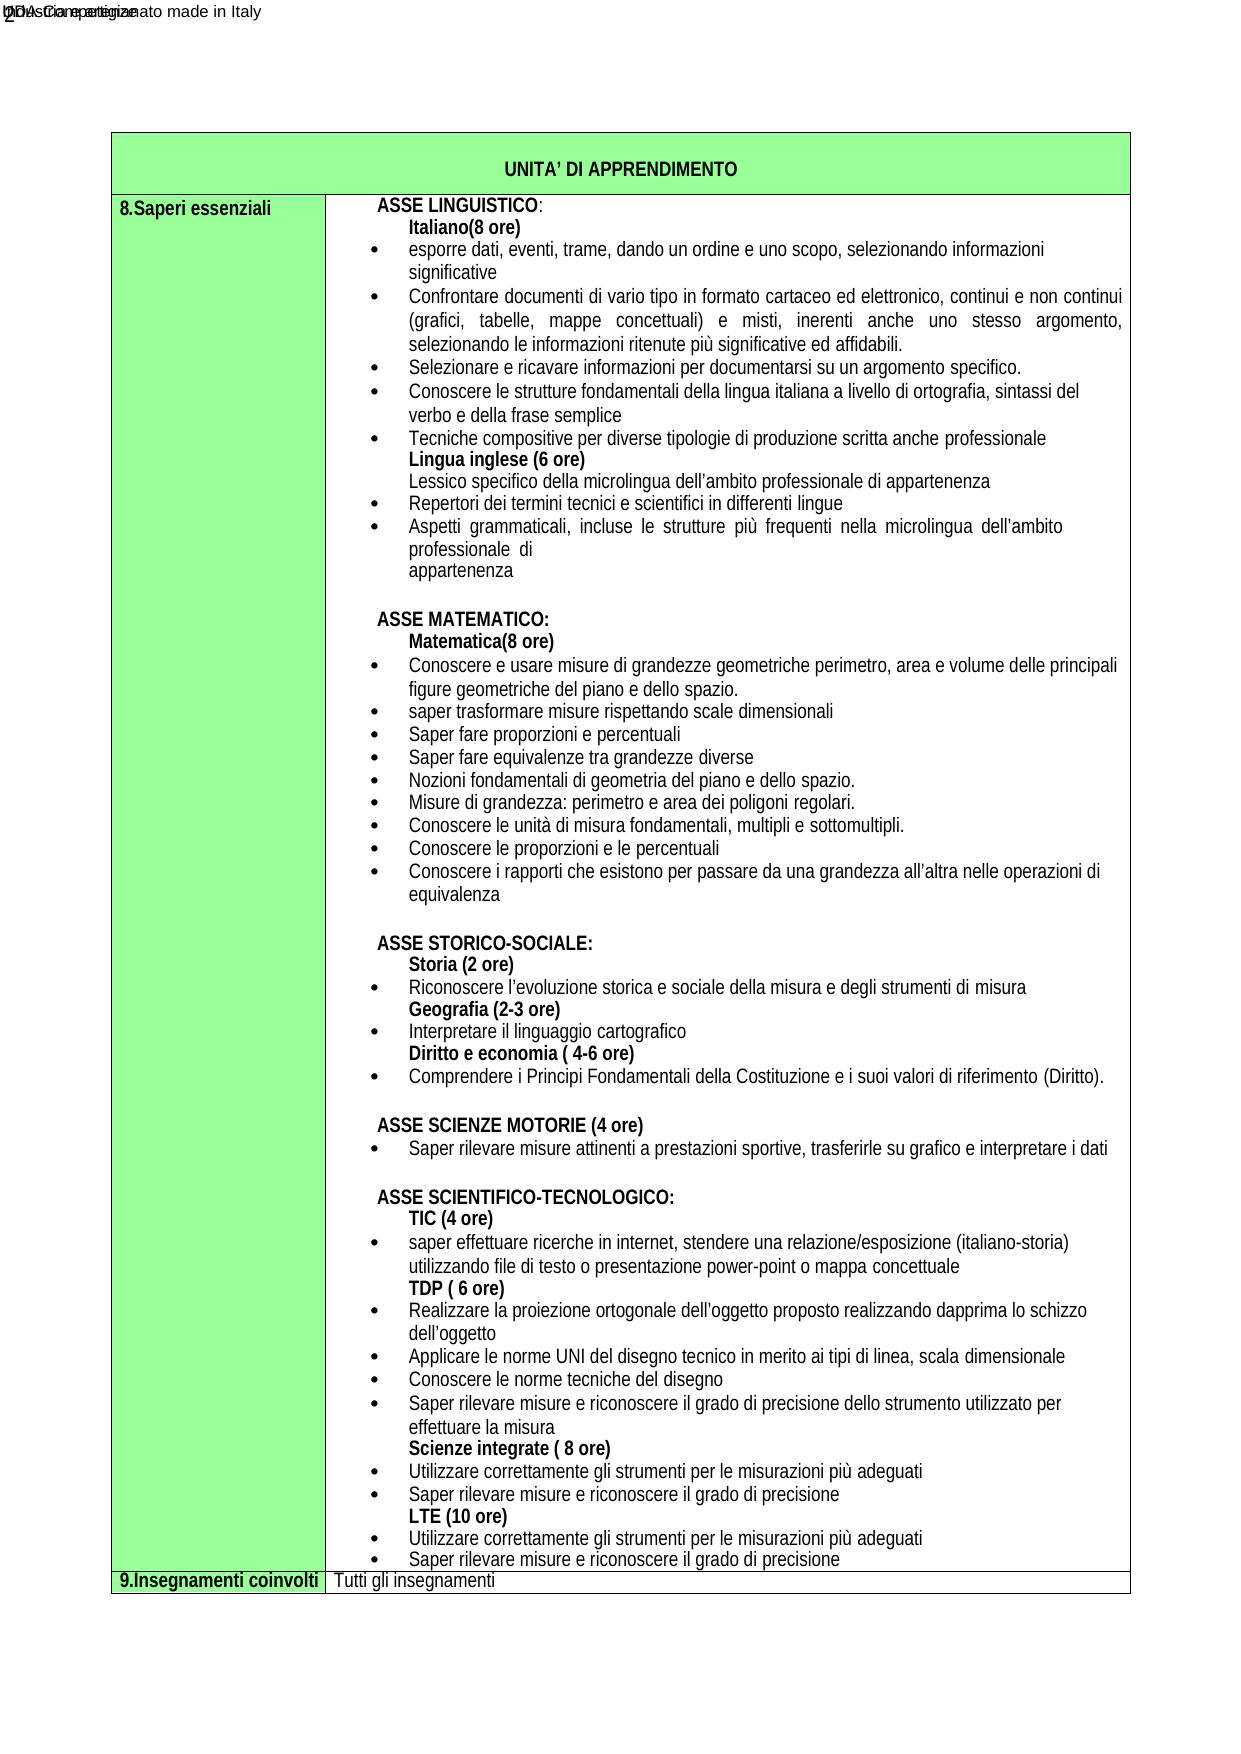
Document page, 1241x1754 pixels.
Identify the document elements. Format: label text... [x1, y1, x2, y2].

table_cell Tutti gli insegnamenti [326, 1572, 1130, 1592]
table_cell ASSE LINGUISTICO: Italiano(8 ore) esporre dati, eventi, trame, dando un ordine e uno scopo, selezionando informazioni significative Confrontare documenti di vario tipo in formato cartaceo ed elettronico, continui e non continui (grafici, tabelle, mappe concettuali) e misti, inerenti anche uno stesso argomento, selezionando le informazioni ritenute più significative ed affidabili. Selezionare e ricavare informazioni per documentarsi su un argomento specifico. Conoscere le strutture fondamentali della lingua italiana a livello di ortografia, sintassi del verbo e della frase semplice Tecniche compositive per diverse tipologie di produzione scritta anche professionale Lingua inglese (6 ore) Lessico specifico della microlingua dell’ambito professionale di appartenenza Repertori dei termini tecnici e scientifici in differenti lingue Aspetti grammaticali, incluse le strutture più frequenti nella microlingua dell’ambito professionale di appartenenza ASSE MATEMATICO: Matematica(8 ore) Conoscere e usare misure di grandezze geometriche perimetro, area e volume delle principali figure geometriche del piano e dello spazio. saper trasformare misure rispettando scale dimensionali Saper fare proporzioni e percentuali Saper fare equivalenze tra grandezze diverse Nozioni fondamentali di geometria del piano e dello spazio. Misure di grandezza: perimetro e area dei poligoni regolari. Conoscere le unità di misura fondamentali, multipli e sottomultipli. Conoscere le proporzioni e le percentuali Conoscere i rapporti che esistono per passare da una grandezza all’altra nelle operazioni di equivalenza ASSE STORICO-SOCIALE: Storia (2 ore) Riconoscere l’evoluzione storica e sociale della misura e degli strumenti di misura Geografia (2-3 ore) Interpretare il linguaggio cartografico Diritto e economia ( 4-6 ore) Comprendere i Principi Fondamentali della Costituzione e i suoi valori di riferimento (Diritto). ASSE SCIENZE MOTORIE (4 ore) Saper rilevare misure attinenti a prestazioni sportive, trasferirle su grafico e interpretare i dati ASSE SCIENTIFICO-TECNOLOGICO: TIC (4 ore) saper effettuare ricerche in internet, stendere una relazione/esposizione (italiano-storia) utilizzando file di testo o presentazione power-point o mappa concettuale TDP ( 6 ore) Realizzare la proiezione ortogonale dell’oggetto proposto realizzando dapprima lo schizzo dell’oggetto Applicare le norme UNI del disegno tecnico in merito ai tipi di linea, scala dimensionale Conoscere le norme tecniche del disegno Saper rilevare misure e riconoscere il grado di precisione dello strumento utilizzato per effettuare la misura Scienze integrate ( 8 ore) Utilizzare correttamente gli strumenti per le misurazioni più adeguati Saper rilevare misure e riconoscere il grado di precisione LTE (10 ore) Utilizzare correttamente gli strumenti per le misurazioni più adeguati Saper rilevare misure e riconoscere il grado di precisione [326, 195, 1130, 1571]
table_cell 8.Saperi essenziali [112, 195, 325, 1571]
table_cell 9.Insegnamenti coinvolti [112, 1572, 325, 1592]
table_header UNITA’ DI APPRENDIMENTO [112, 133, 1130, 194]
